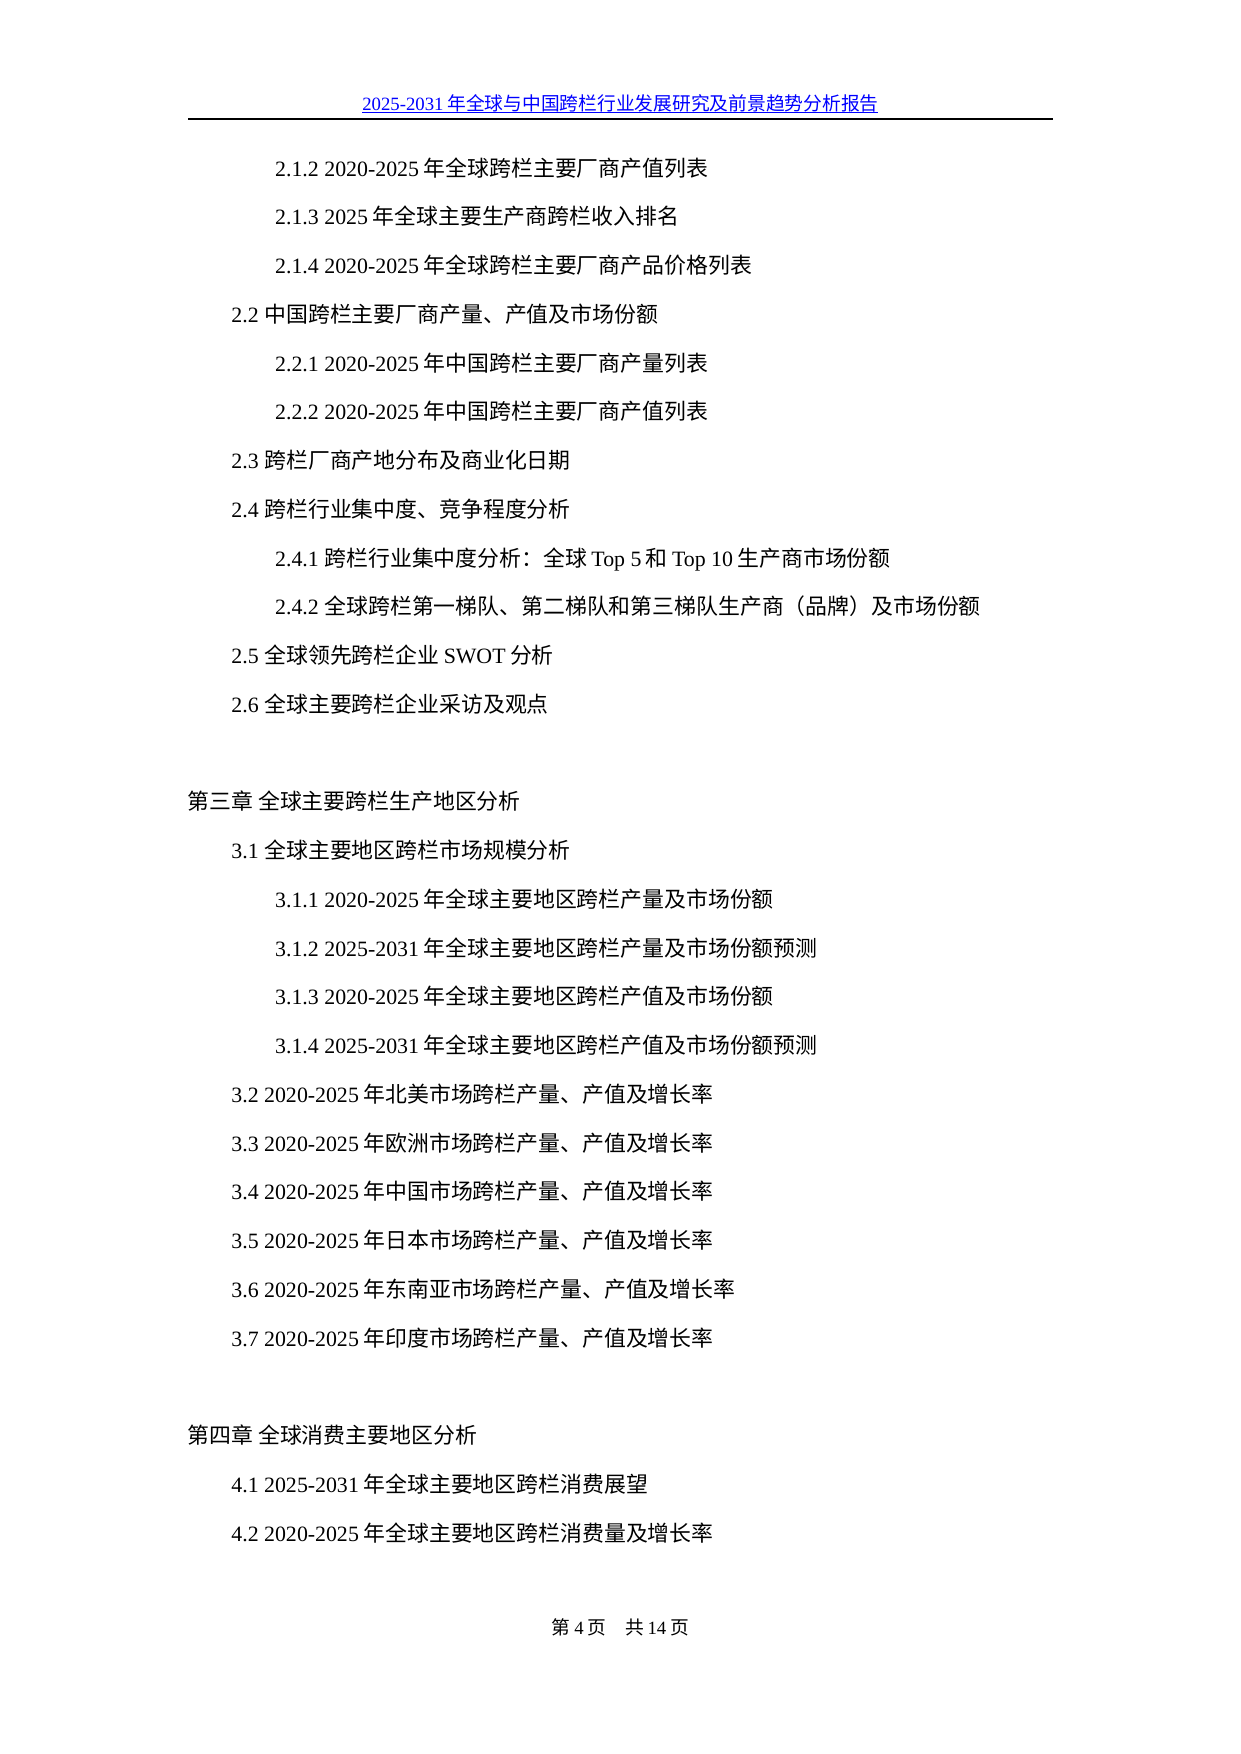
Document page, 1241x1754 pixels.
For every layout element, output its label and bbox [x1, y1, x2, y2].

text [187, 150, 1053, 1548]
